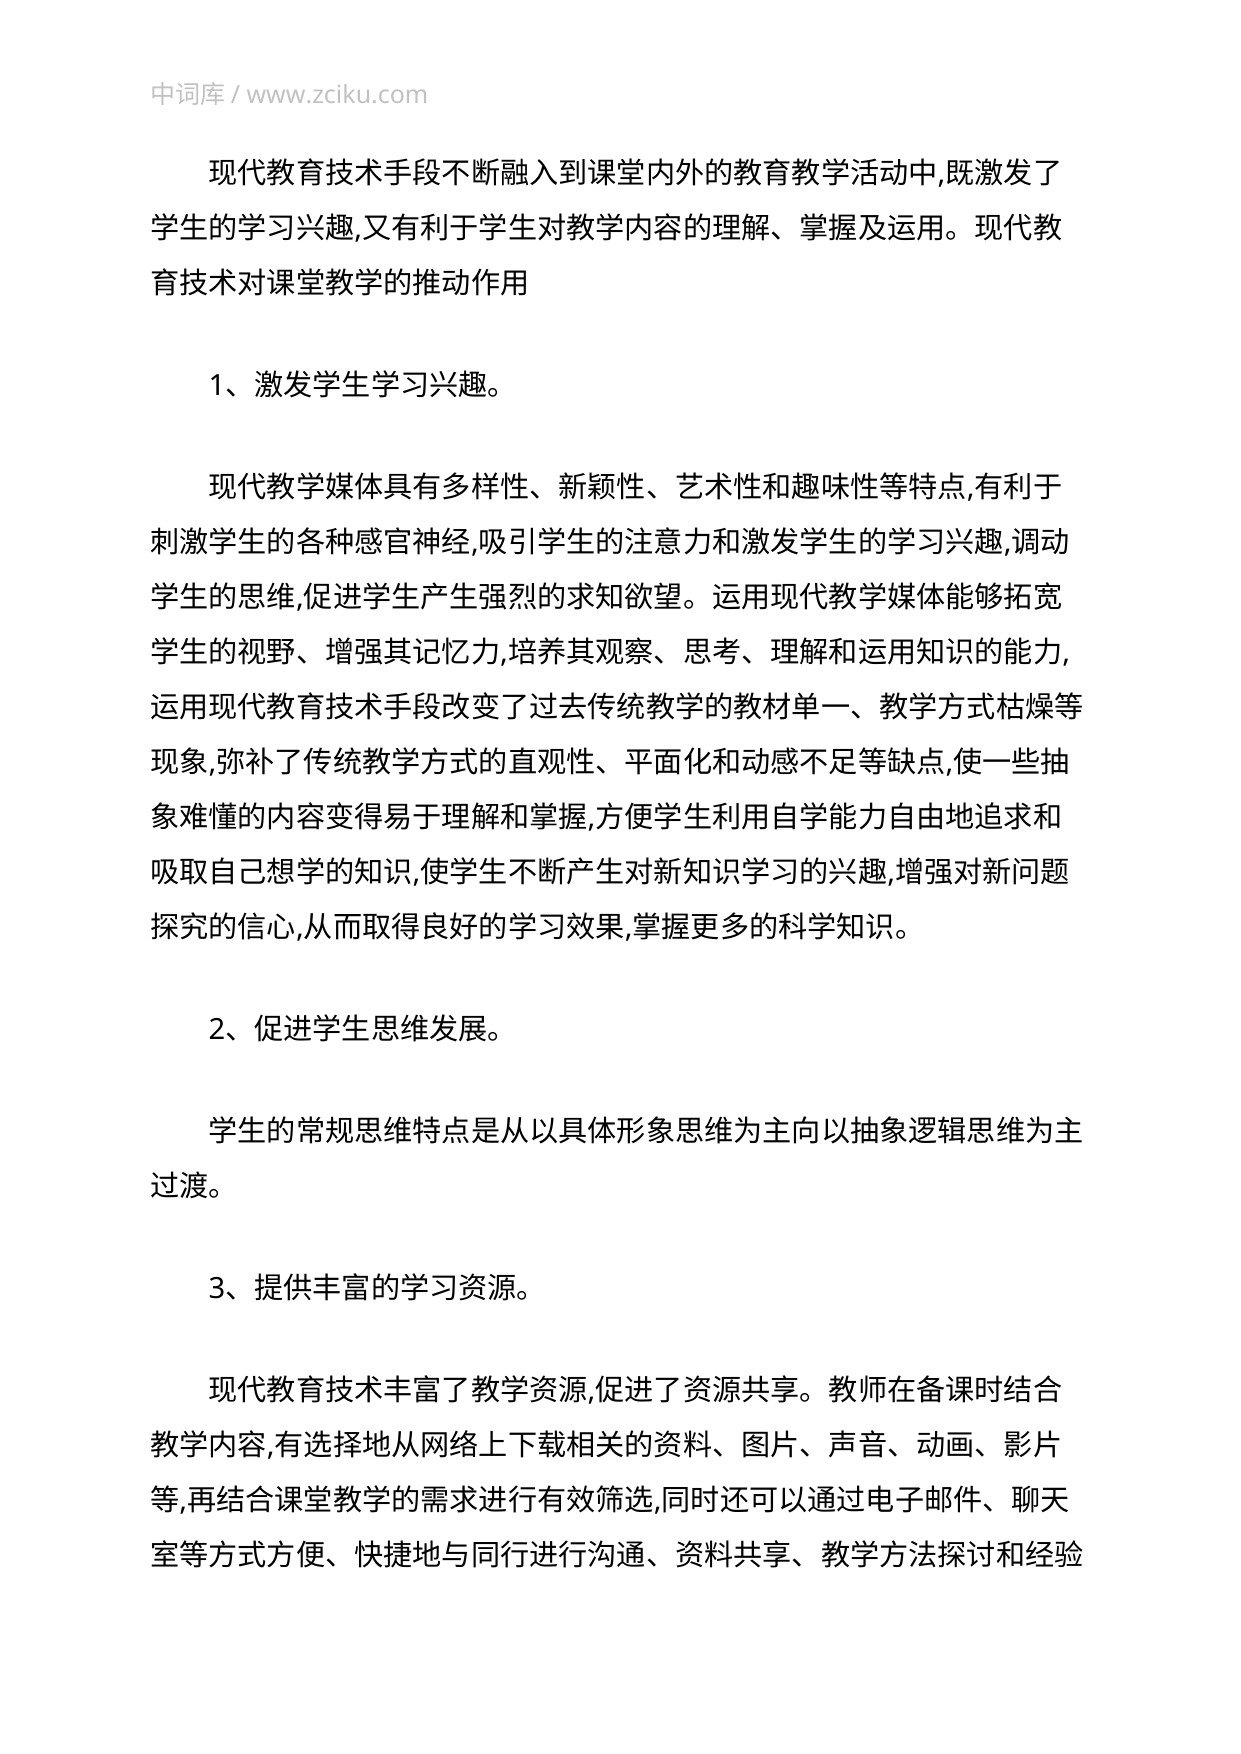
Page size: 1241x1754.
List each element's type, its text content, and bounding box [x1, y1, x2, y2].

text 现代教学媒体具有多样性、新颖性、艺术性和趣味性等特点,有利于刺激学生的各种感官神经,吸引学生的注意力和激发学生的学习兴趣,调动学生的思维,促进学生产生强烈的求知欲望。运用现代教学媒体能够拓宽学生的视野、增强其记忆力,培养其观察、思考、理解和运用知识的能力,运用现代教育技术手段改变了过去传统教学的教材单一、教学方式枯燥等现象,弥补了传统教学方式的直观性、平面化和动感不足等缺点,使一些抽象难懂的内容变得易于理解和掌握,方便学生利用自学能力自由地追求和吸取自己想学的知识,使学生不断产生对新知识学习的兴趣,增强对新问题探究的信心,从而取得良好的学习效果,掌握更多的科学知识。 [150, 464, 1090, 946]
text 2、促进学生思维发展。 [150, 1006, 1090, 1048]
text 现代教育技术手段不断融入到课堂内外的教育教学活动中,既激发了学生的学习兴趣,又有利于学生对教学内容的理解、掌握及运用。现代教育技术对课堂教学的推动作用 [150, 150, 1090, 302]
text 1、激发学生学习兴趣。 [150, 362, 1090, 404]
text 学生的常规思维特点是从以具体形象思维为主向以抽象逻辑思维为主过渡。 [150, 1108, 1090, 1205]
text 3、提供丰富的学习资源。 [150, 1264, 1090, 1307]
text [150, 1366, 1090, 1573]
